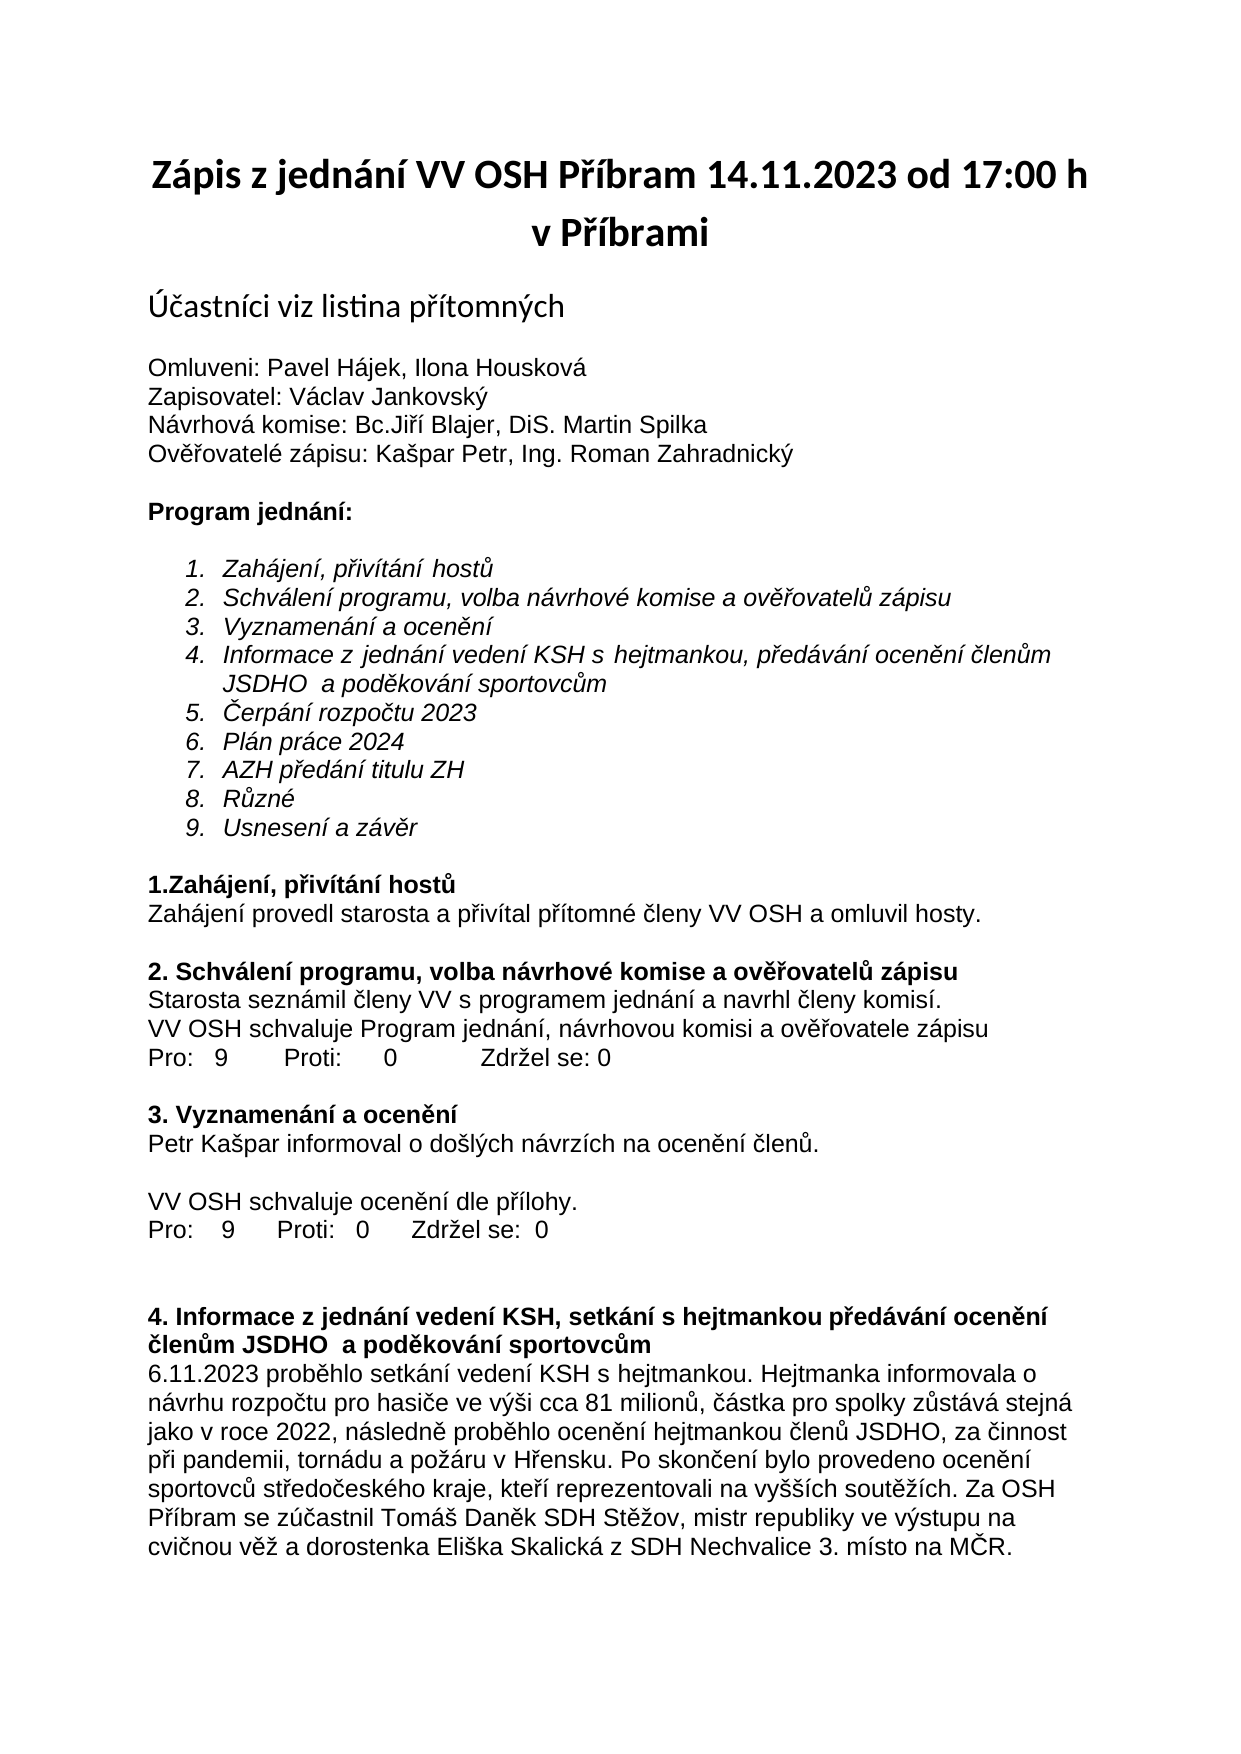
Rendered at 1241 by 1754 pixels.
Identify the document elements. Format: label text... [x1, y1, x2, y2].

text Pro: 9 Proti: 0 Zdržel se: 0 [148, 1043, 1093, 1072]
text 1.Zahájení, přivítání hostů [148, 870, 1093, 899]
text Zapisovatel: Václav Jankovský [148, 382, 1093, 410]
list Informace z jednání vedení KSH s hejtmankou, předávání ocenění členům JSDHO a poděkování sportovcům [185, 640, 1093, 698]
text Program jednání: [148, 497, 1093, 525]
text Návrhová komise: Bc.Jiří Blajer, DiS. Martin Spilka [148, 410, 1093, 439]
text 6.11.2023 proběhlo setkání vedení KSH s hejtmankou. Hejtmanka informovala o návrhu rozpočtu pro hasiče ve výši cca 81 milionů, částka pro spolky zůstává stejná jako v roce 2022, následně proběhlo ocenění hejtmankou členů JSDHO, za činnost při pandemii, tornádu a požáru v Hřensku. Po skončení bylo provedeno ocenění sportovců středočeského kraje, kteří reprezentovali na vyšších soutěžích. Za OSH Příbram se zúčastnil Tomáš Daněk SDH Stěžov, mistr republiky ve výstupu na cvičnou věž a dorostenka Eliška Skalická z SDH Nechvalice 3. místo na MČR. [148, 1359, 1093, 1560]
text 3. Vyznamenání a ocenění [148, 1100, 1093, 1129]
text Účastníci viz listina přítomných [148, 285, 1093, 326]
list Zahájení, přivítání hostů [185, 554, 1093, 583]
list Schválení programu, volba návrhové komise a ověřovatelů zápisu [185, 583, 1093, 612]
text VV OSH schvaluje Program jednání, návrhovou komisi a ověřovatele zápisu [148, 1014, 1093, 1043]
list Usnesení a závěr [185, 813, 1093, 842]
text 2. Schválení programu, volba návrhové komise a ověřovatelů zápisu [148, 957, 1093, 985]
text Zápis z jednání VV OSH Příbram 14.11.2023 od 17:00 h v Příbrami [148, 148, 1093, 257]
list Čerpání rozpočtu 2023 [185, 698, 1093, 727]
list AZH předání titulu ZH [185, 755, 1093, 784]
text Pro: 9 Proti: 0 Zdržel se: 0 [148, 1215, 1093, 1244]
text 4. Informace z jednání vedení KSH, setkání s hejtmankou předávání ocenění členům JSDHO a poděkování sportovcům [148, 1302, 1093, 1359]
text Starosta seznámil členy VV s programem jednání a navrhl členy komisí. [148, 985, 1093, 1014]
text Ověřovatelé zápisu: Kašpar Petr, Ing. Roman Zahradnický [148, 439, 1093, 468]
list Plán práce 2024 [185, 727, 1093, 755]
list Vyznamenání a ocenění [185, 612, 1093, 640]
text VV OSH schvaluje ocenění dle přílohy. [148, 1187, 1093, 1215]
text Petr Kašpar informoval o došlých návrzích na ocenění členů. [148, 1129, 1093, 1158]
text Omluveni: Pavel Hájek, Ilona Housková [148, 353, 1093, 382]
list Různé [185, 784, 1093, 813]
text Zahájení provedl starosta a přivítal přítomné členy VV OSH a omluvil hosty. [148, 899, 1093, 928]
